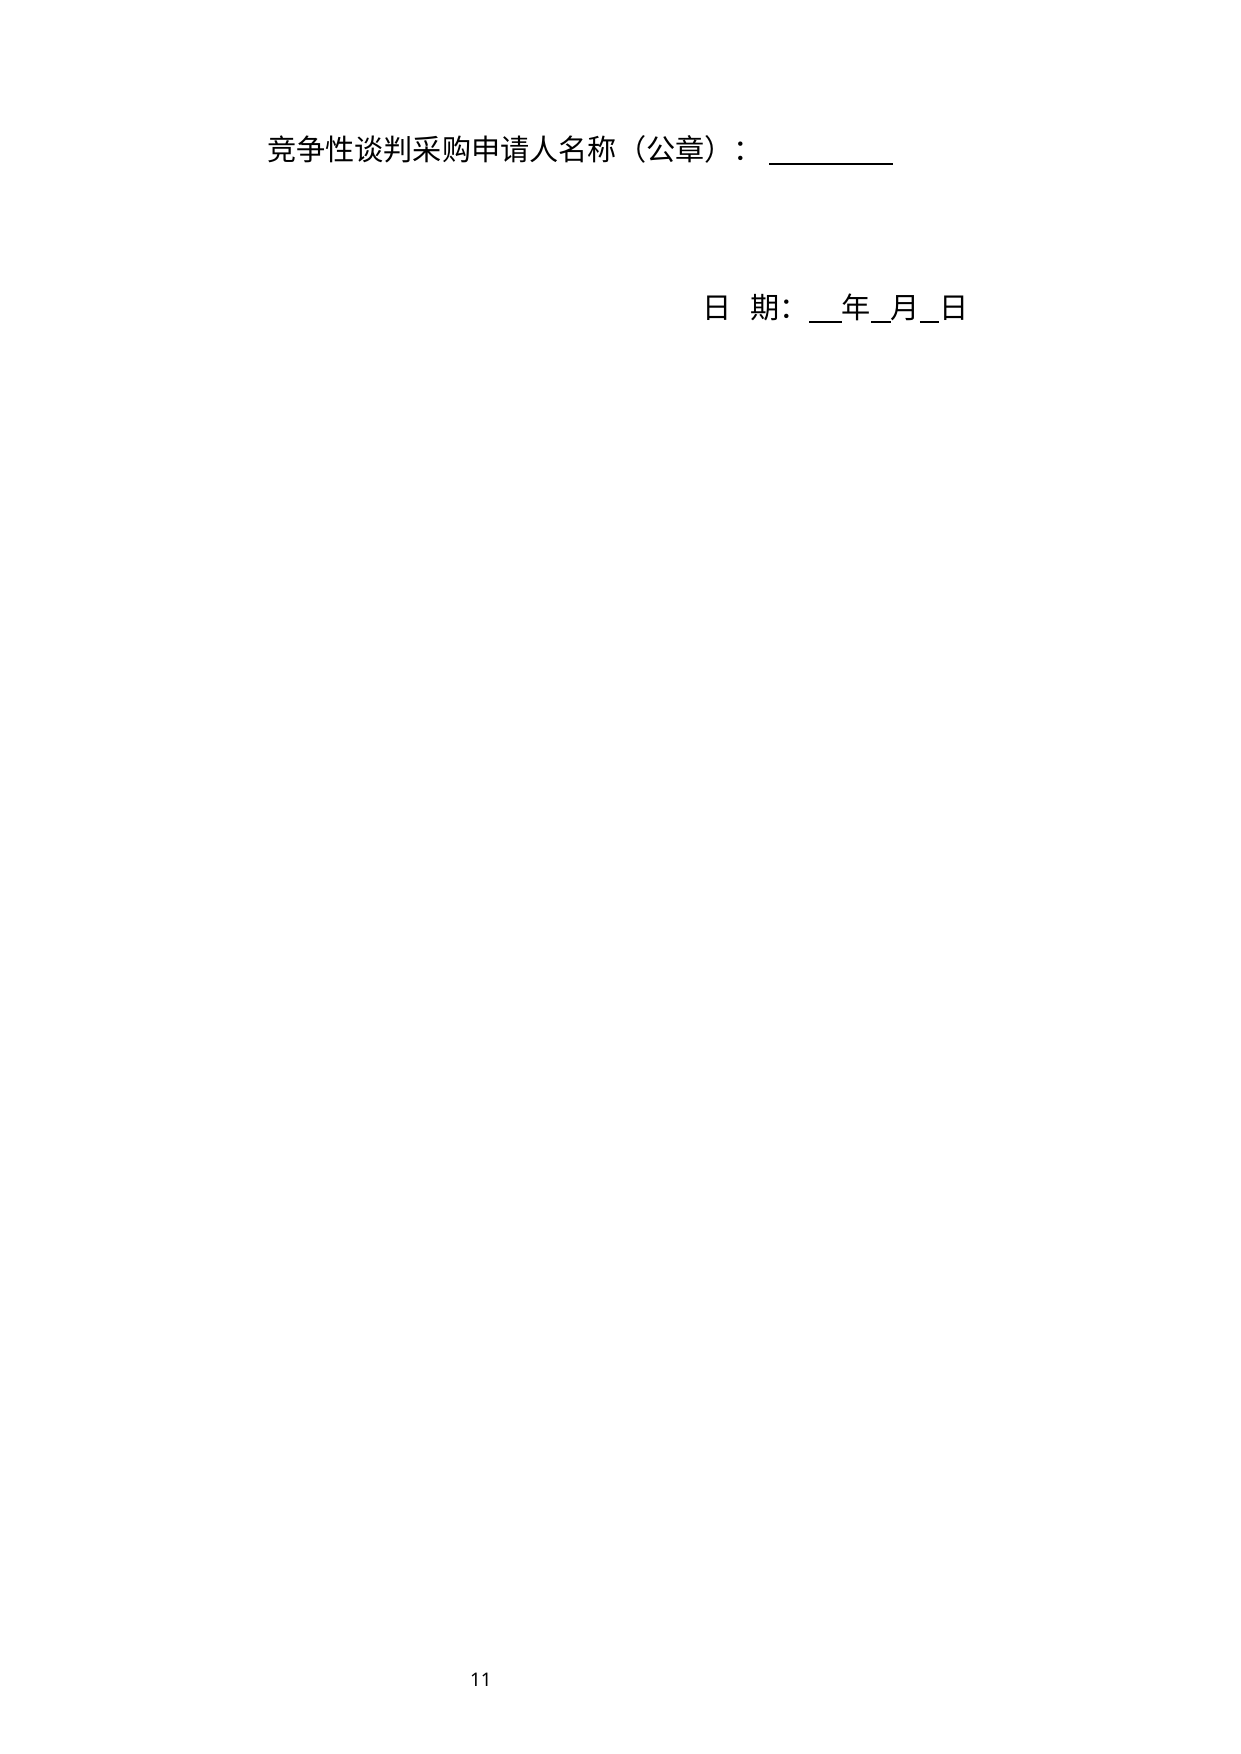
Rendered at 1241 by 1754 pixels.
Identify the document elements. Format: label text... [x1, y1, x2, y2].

text 竞争性谈判采购申请人名称（公章）： [148, 108, 1092, 187]
text 日 期： 年 月 日 [148, 266, 1092, 346]
